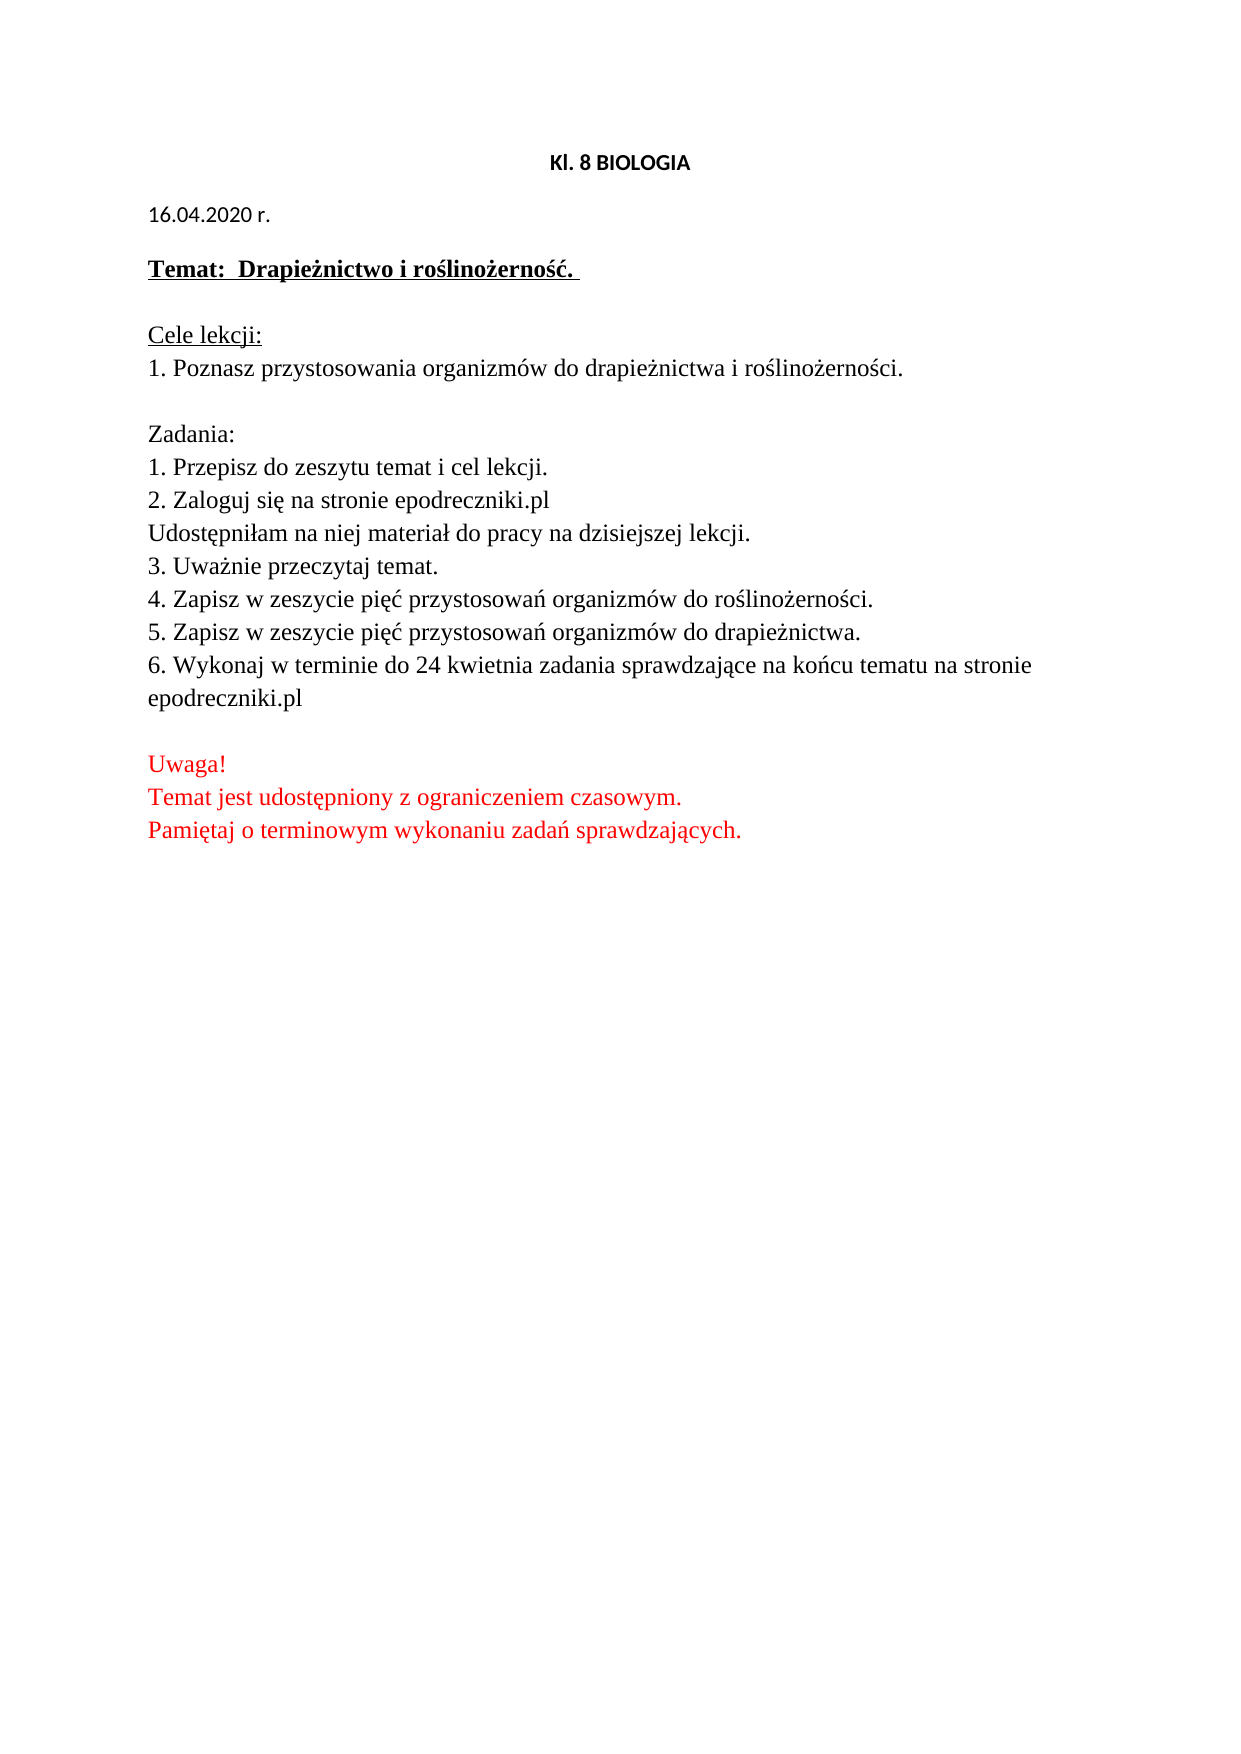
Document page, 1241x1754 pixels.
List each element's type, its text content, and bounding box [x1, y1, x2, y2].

text Uwaga! [148, 749, 1093, 778]
text 16.04.2020 r. [148, 201, 1093, 229]
text 5. Zapisz w zeszycie pięć przystosowań organizmów do drapieżnictwa. [148, 617, 1093, 646]
text Temat: Drapieżnictwo i roślinożerność. [148, 254, 1093, 282]
text 6. Wykonaj w terminie do 24 kwietnia zadania sprawdzające na końcu tematu na stronie epodreczniki.pl [148, 650, 1093, 712]
text Zadania: [148, 419, 1093, 447]
text 2. Zaloguj się na stronie epodreczniki.pl [148, 485, 1093, 513]
text 1. Poznasz przystosowania organizmów do drapieżnictwa i roślinożerności. [148, 353, 1093, 381]
text 4. Zapisz w zeszycie pięć przystosowań organizmów do roślinożerności. [148, 584, 1093, 613]
text Temat jest udostępniony z ograniczeniem czasowym. Pamiętaj o terminowym wykonaniu zadań sprawdzających. [148, 782, 1093, 844]
text 3. Uważnie przeczytaj temat. [148, 551, 1093, 579]
text Kl. 8 BIOLOGIA [148, 148, 1093, 176]
text Udostępniłam na niej materiał do pracy na dzisiejszej lekcji. [148, 518, 1093, 547]
text Cele lekcji: [148, 320, 1093, 348]
text 1. Przepisz do zeszytu temat i cel lekcji. [148, 452, 1093, 481]
